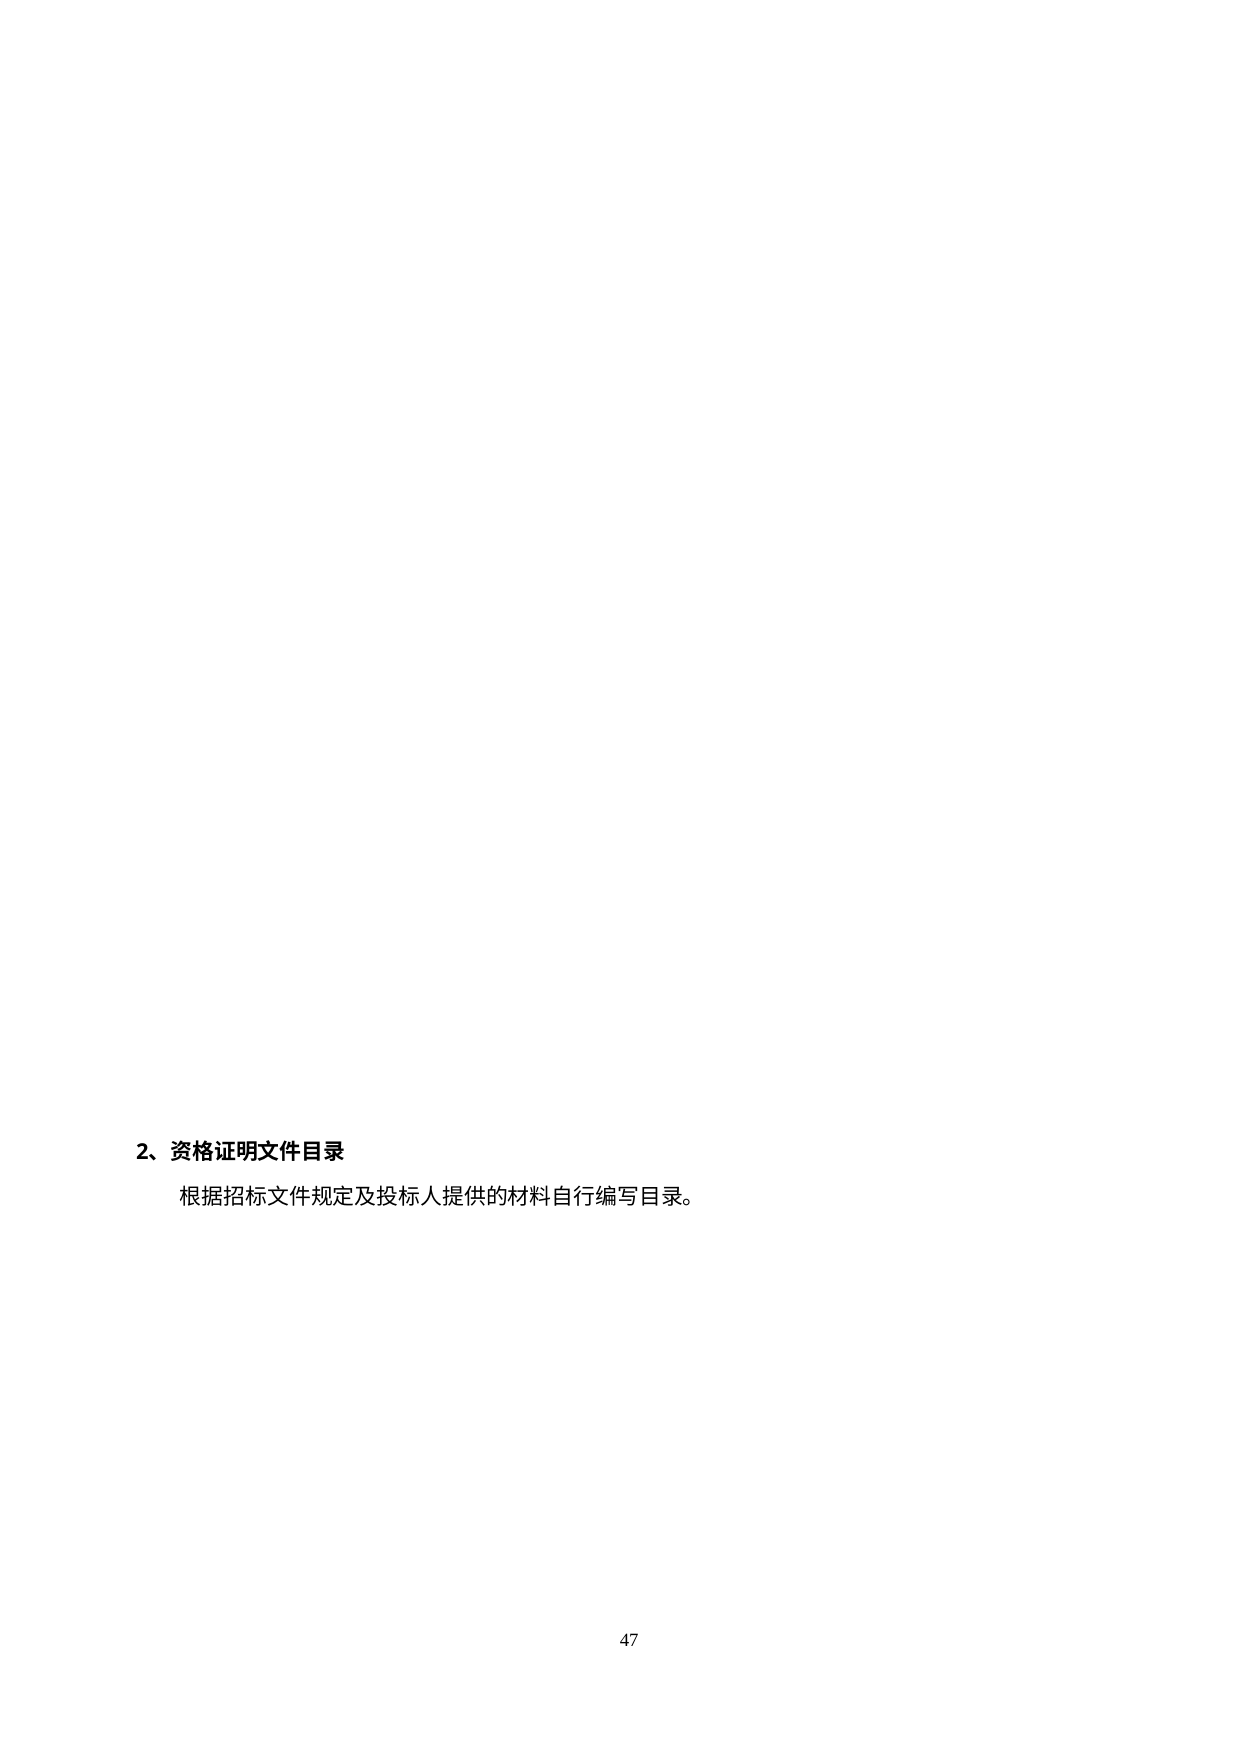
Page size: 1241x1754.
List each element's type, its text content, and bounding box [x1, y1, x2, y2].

text 根据招标文件规定及投标人提供的材料自行编写目录。 [136, 1179, 1122, 1211]
text 2、资格证明文件目录 [136, 1134, 1122, 1166]
